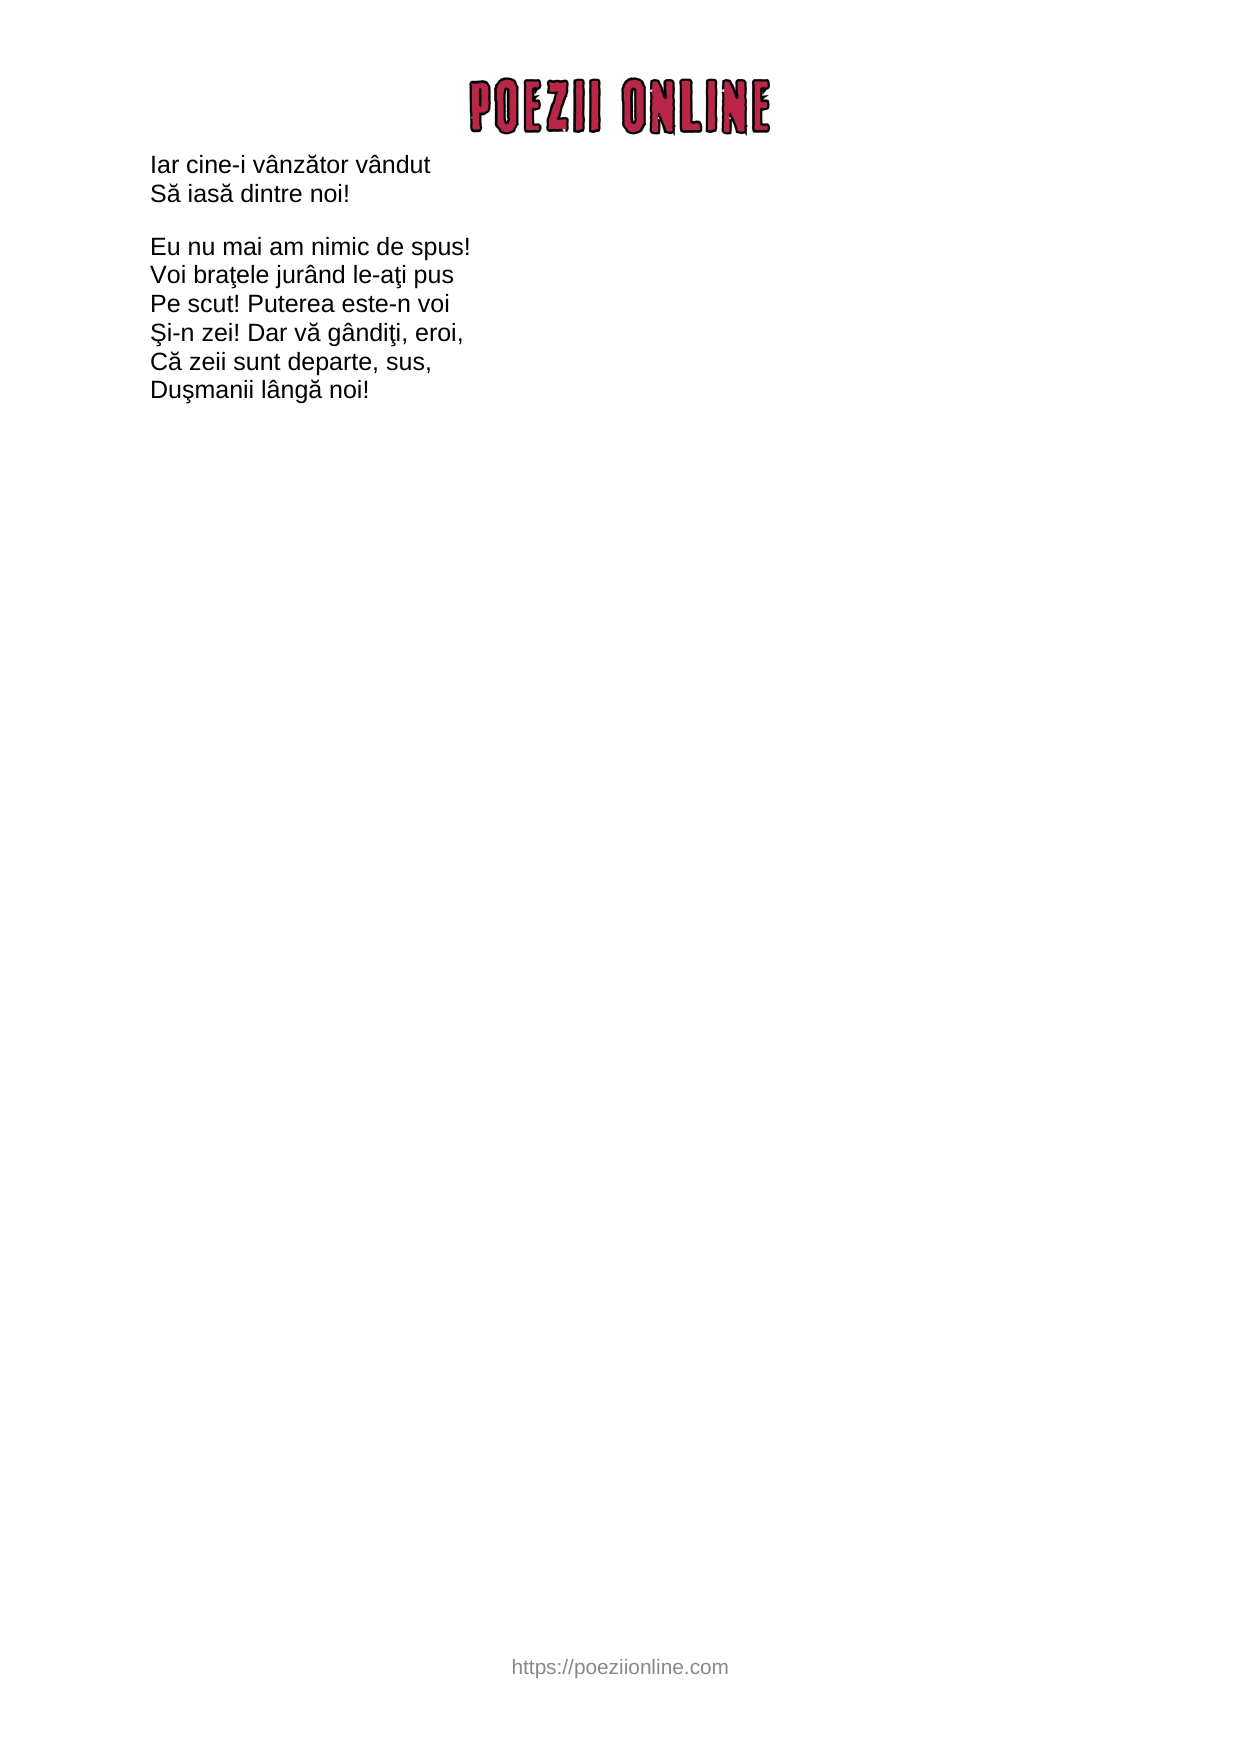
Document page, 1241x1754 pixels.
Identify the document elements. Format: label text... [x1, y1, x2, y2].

text Duşmanii lângă noi! [150, 375, 1090, 404]
text Voi braţele jurând le-aţi pus [150, 260, 1090, 289]
text Eu nu mai am nimic de spus! [150, 231, 1090, 260]
text Şi-n zei! Dar vă gândiţi, eroi, [150, 318, 1090, 346]
picture [463, 74, 777, 138]
text Iar cine-i vânzător vândut [150, 150, 1090, 179]
text Că zeii sunt departe, sus, [150, 346, 1090, 375]
text Pe scut! Puterea este-n voi [150, 289, 1090, 318]
text Să iasă dintre noi! [150, 179, 1090, 207]
